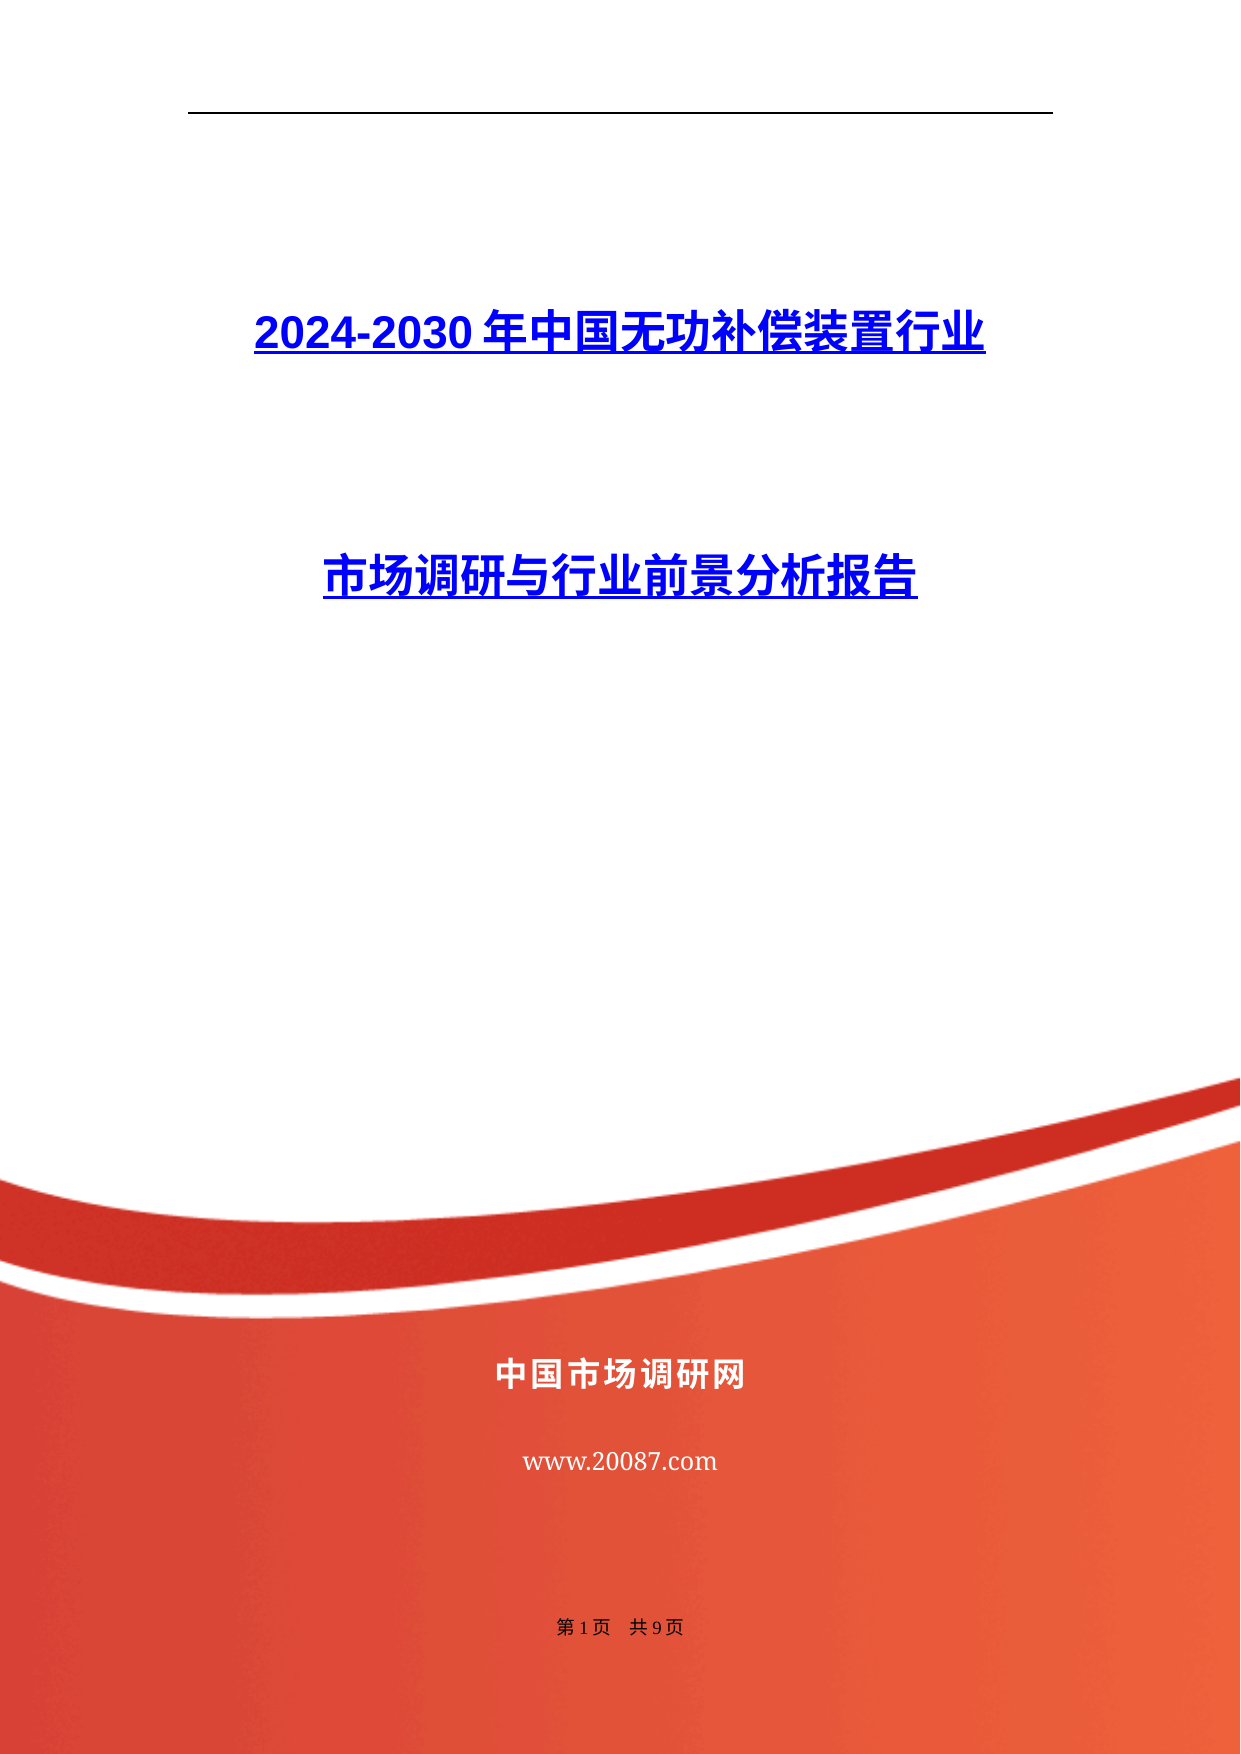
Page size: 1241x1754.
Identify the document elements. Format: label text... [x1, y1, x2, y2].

picture [0, 1006, 1241, 1754]
table_header 2024-2030年中国无功补偿装置行业市场调研与行业前景分析报告 [188, 207, 1053, 773]
subtitle 中国市场调研网 [187, 1339, 1053, 1404]
text www.20087.com [187, 1428, 1053, 1493]
